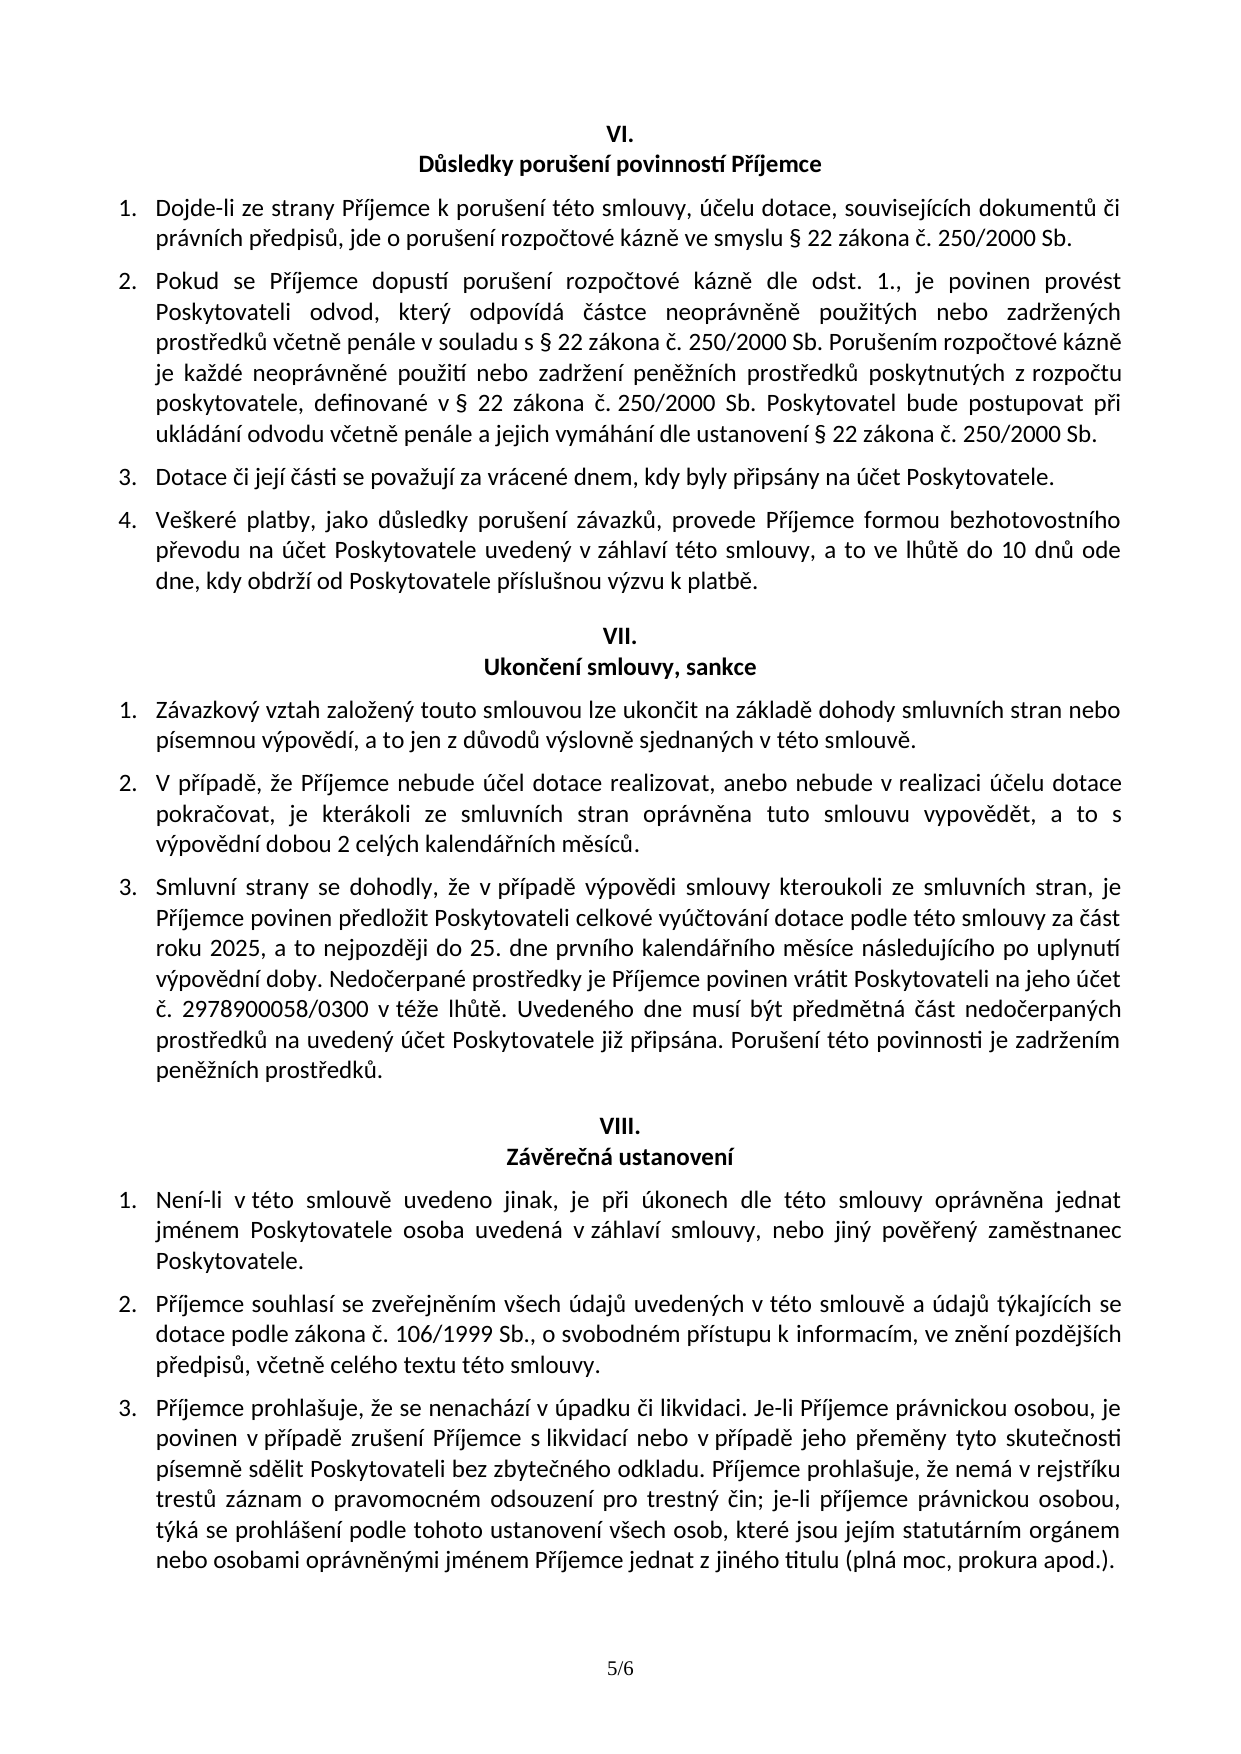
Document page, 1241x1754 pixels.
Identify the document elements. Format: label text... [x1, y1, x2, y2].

list Není-li v této smlouvě uvedeno jinak, je při úkonech dle této smlouvy oprávněna jednat jménem Poskytovatele osoba uvedená v záhlaví smlouvy, nebo jiný pověřený zaměstnanec Poskytovatele. [118, 1184, 1122, 1275]
list Dojde-li ze strany Příjemce k porušení této smlouvy, účelu dotace, souvisejících dokumentů či právních předpisů, jde o porušení rozpočtové kázně ve smyslu § 22 zákona č. 250/2000 Sb. [118, 192, 1122, 253]
text Závěrečná ustanovení [118, 1141, 1122, 1171]
list Závazkový vztah založený touto smlouvou lze ukončit na základě dohody smluvních stran nebo písemnou výpovědí, a to jen z důvodů výslovně sjednaných v této smlouvě. [118, 694, 1122, 755]
text VII. [118, 620, 1122, 651]
list Veškeré platby, jako důsledky porušení závazků, provede Příjemce formou bezhotovostního převodu na účet Poskytovatele uvedený v záhlaví této smlouvy, a to ve lhůtě do 10 dnů ode dne, kdy obdrží od Poskytovatele příslušnou výzvu k platbě. [118, 504, 1122, 595]
text Důsledky porušení povinností Příjemce [118, 149, 1122, 179]
list Příjemce prohlašuje, že se nenachází v úpadku či likvidaci. Je-li Příjemce právnickou osobou, je povinen v případě zrušení Příjemce s likvidací nebo v případě jeho přeměny tyto skutečnosti písemně sdělit Poskytovateli bez zbytečného odkladu. Příjemce prohlašuje, že nemá v rejstříku trestů záznam o pravomocném odsouzení pro trestný čin; je-li příjemce právnickou osobou, týká se prohlášení podle tohoto ustanovení všech osob, které jsou jejím statutárním orgánem nebo osobami oprávněnými jménem Příjemce jednat z jiného titulu (plná moc, prokura apod.). [118, 1392, 1122, 1575]
text VIII. [118, 1110, 1122, 1141]
list Smluvní strany se dohodly, že v případě výpovědi smlouvy kteroukoli ze smluvních stran, je Příjemce povinen předložit Poskytovateli celkové vyúčtování dotace podle této smlouvy za část roku 2025, a to nejpozději do 25. dne prvního kalendářního měsíce následujícího po uplynutí výpovědní doby. Nedočerpané prostředky je Příjemce povinen vrátit Poskytovateli na jeho účet č. 2978900058/0300 v téže lhůtě. Uvedeného dne musí být předmětná část nedočerpaných prostředků na uvedený účet Poskytovatele již připsána. Porušení této povinnosti je zadržením peněžních prostředků. [118, 872, 1122, 1085]
list Dotace či její části se považují za vrácené dnem, kdy byly připsány na účet Poskytovatele. [118, 461, 1122, 491]
list Pokud se Příjemce dopustí porušení rozpočtové kázně dle odst. 1., je povinen provést Poskytovateli odvod, který odpovídá částce neoprávněně použitých nebo zadržených prostředků včetně penále v souladu s § 22 zákona č. 250/2000 Sb. Porušením rozpočtové kázně je každé neoprávněné použití nebo zadržení peněžních prostředků poskytnutých z rozpočtu poskytovatele, definované v § 22 zákona č. 250/2000 Sb. Poskytovatel bude postupovat při ukládání odvodu včetně penále a jejich vymáhání dle ustanovení § 22 zákona č. 250/2000 Sb. [118, 265, 1122, 448]
text Ukončení smlouvy, sankce [118, 651, 1122, 681]
list Příjemce souhlasí se zveřejněním všech údajů uvedených v této smlouvě a údajů týkajících se dotace podle zákona č. 106/1999 Sb., o svobodném přístupu k informacím, ve znění pozdějších předpisů, včetně celého textu této smlouvy. [118, 1288, 1122, 1379]
text VI. [118, 118, 1122, 149]
list V případě, že Příjemce nebude účel dotace realizovat, anebo nebude v realizaci účelu dotace pokračovat, je kterákoli ze smluvních stran oprávněna tuto smlouvu vypovědět, a to s výpovědní dobou 2 celých kalendářních měsíců. [118, 767, 1122, 859]
